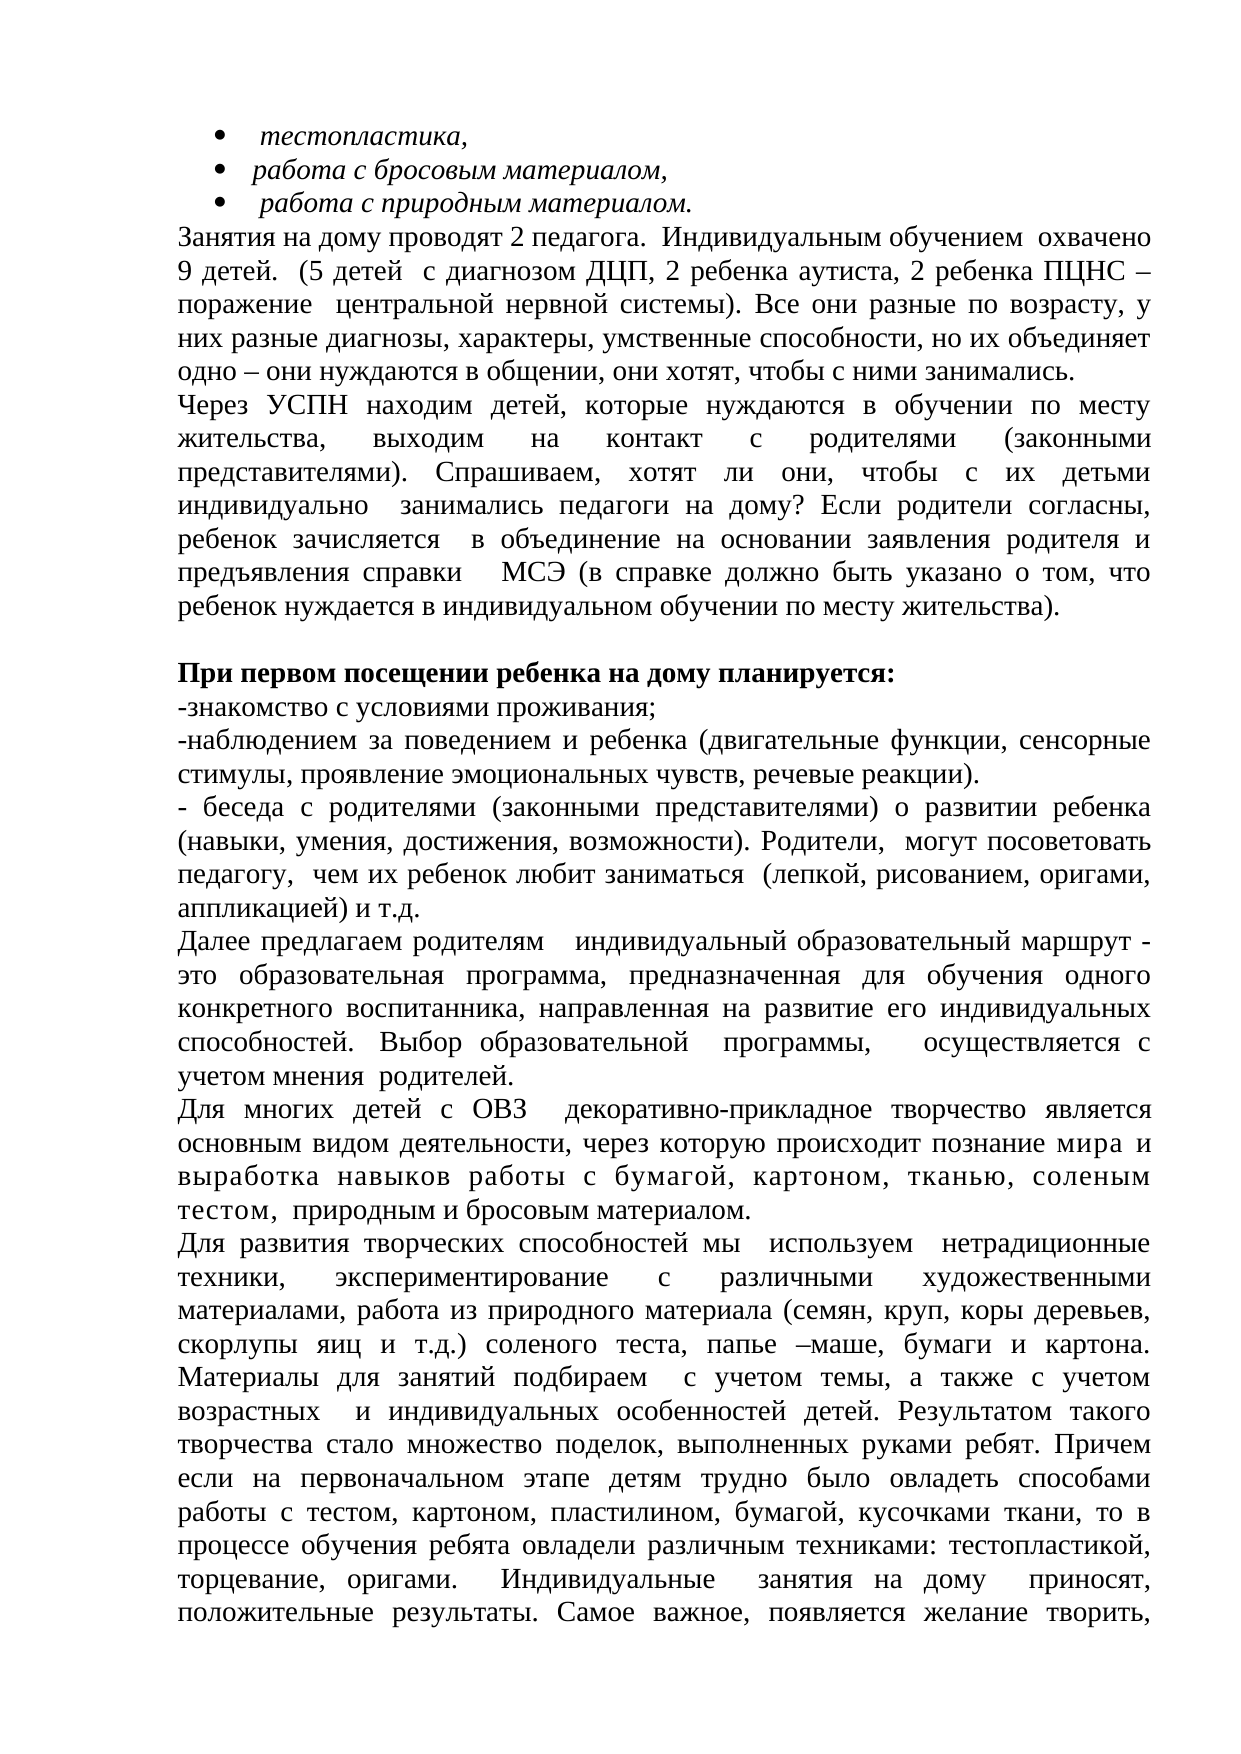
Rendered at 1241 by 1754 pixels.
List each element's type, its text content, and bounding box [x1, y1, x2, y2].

text - беседа с родителями (законными представителями) о развитии ребенка (навыки, умения, достижения, возможности). Родители, могут посоветовать педагогу, чем их ребенок любит заниматься (лепкой, рисованием, оригами, аппликацией) и т.д. [177, 789, 1152, 923]
list работа с бросовым материалом, [215, 152, 1152, 185]
text Через УСПН находим детей, которые нуждаются в обучении по месту жительства, выходим на контакт с родителями (законными представителями). Спрашиваем, хотят ли они, чтобы с их детьми индивидуально занимались педагоги на дому? Если родители согласны, ребенок зачисляется в объединение на основании заявления родителя и предъявления справки МСЭ (в справке должно быть указано о том, что ребенок нуждается в индивидуальном обучении по месту жительства). [177, 387, 1152, 622]
text -наблюдением за поведением и ребенка (двигательные функции, сенсорные стимулы, проявление эмоциональных чувств, речевые реакции). [177, 722, 1152, 789]
text Занятия на дому проводят 2 педагога. Индивидуальным обучением охвачено 9 детей. (5 детей с диагнозом ДЦП, 2 ребенка аутиста, 2 ребенка ПЦНС – поражение центральной нервной системы). Все они разные по возрасту, у них разные диагнозы, характеры, умственные способности, но их объединяет одно – они нуждаются в общении, они хотят, чтобы с ними занимались. [177, 219, 1152, 387]
list работа с природным материалом. [215, 185, 1152, 219]
text Далее предлагаем родителям индивидуальный образовательный маршрут - это образовательная программа, предназначенная для обучения одного конкретного воспитанника, направленная на развитие его индивидуальных способностей. Выбор образовательной программы, осуществляется с учетом мнения родителей. [177, 923, 1152, 957]
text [177, 1225, 1152, 1628]
text Для многих детей с ОВЗ декоративно-прикладное творчество является основным видом деятельности, через которую происходит познание мира и выработка навыков работы с бумагой, картоном, тканью, соленым тестом, природным и бросовым материалом. [177, 1091, 1152, 1225]
text При первом посещении ребенка на дому планируется: [177, 655, 1152, 689]
text Далее предлагаем родителям индивидуальный образовательный маршрут - это образовательная программа, предназначенная для обучения одного конкретного воспитанника, направленная на развитие его индивидуальных способностей. Выбор образовательной программы, осуществляется с учетом мнения родителей. [177, 1024, 1152, 1091]
text -знакомство с условиями проживания; [177, 689, 1152, 722]
list тестопластика, [215, 118, 1152, 152]
